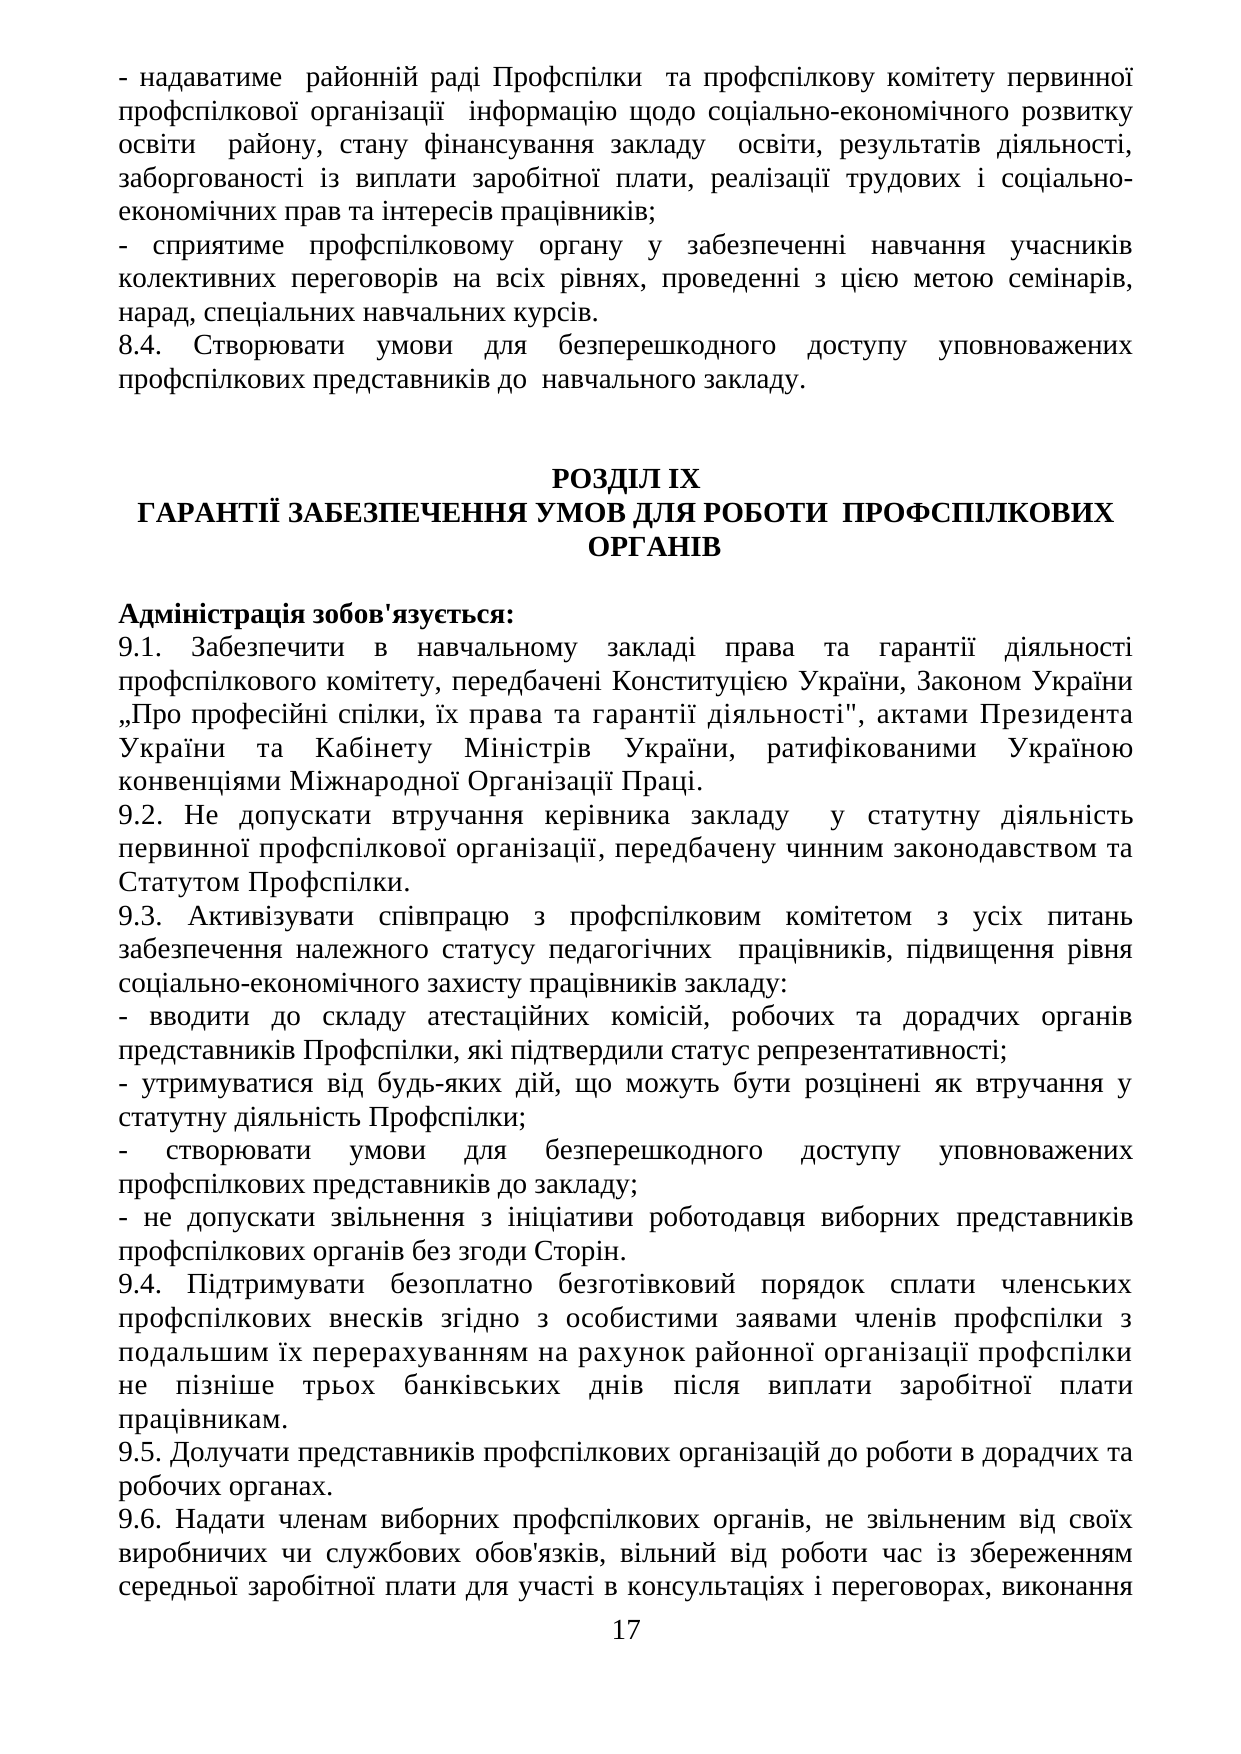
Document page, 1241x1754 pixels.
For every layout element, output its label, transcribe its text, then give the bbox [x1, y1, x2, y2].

text - створювати умови для безперешкодного доступу уповноважених профспілкових представників до закладу; [118, 1132, 1134, 1199]
text 9.5. Долучати представників профспілкових організацій до роботи в дорадчих та робочих органах. [118, 1434, 1134, 1501]
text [118, 1501, 1134, 1602]
text ГАРАНТІЇ ЗАБЕЗПЕЧЕННЯ УМОВ ДЛЯ РОБОТИ ПРОФСПІЛКОВИХ ОРГАНІВ [118, 495, 1134, 562]
text 9.1. Забезпечити в навчальному закладі права та гарантії діяльності профспілкового комітету, передбачені Конституцією України, Законом України „Про професійні спілки, їх права та гарантії діяльності", актами Президента України та Кабінету Міністрів України, ратифікованими Україною конвенціями Міжнародної Організації Праці. [118, 629, 1134, 797]
text 9.3. Активізувати співпрацю з профспілковим комітетом з усіх питань забезпечення належного статусу педагогічних працівників, підвищення рівня соціально-економічного захисту працівників закладу: [118, 898, 1134, 998]
text - не допускати звільнення з ініціативи роботодавця виборних представників профспілкових органів без згоди Сторін. [118, 1199, 1134, 1267]
text 9.4. Підтримувати безоплатно безготівковий порядок сплати членських профспілкових внесків згідно з особистими заявами членів профспілки з подальшим їх перерахуванням на рахунок районної організації профспілки не пізніше трьох банківських днів після виплати заробітної плати працівникам. [118, 1267, 1134, 1434]
text 8.4. Створювати умови для безперешкодного доступу уповноважених профспілкових представників до навчального закладу. [118, 327, 1134, 394]
text - надаватиме районній раді Профспілки та профспілкову комітету первинної профспілкової організації інформацію щодо соціально-економічного розвитку освіти району, стану фінансування закладу освіти, результатів діяльності, заборгованості із виплати заробітної плати, реалізації трудових і соціально-економічних прав та інтересів працівників; [118, 59, 1134, 227]
text - утримуватися від будь-яких дій, що можуть бути розцінені як втручання у статутну діяльність Профспілки; [118, 1065, 1134, 1132]
text 9.2. Не допускати втручання керівника закладу у статутну діяльність первинної профспілкової організації, передбачену чинним законодавством та Статутом Профспілки. [118, 797, 1134, 898]
text - сприятиме профспілковому органу у забезпеченні навчання учасників колективних переговорів на всіх рівнях, проведенні з цією метою семінарів, нарад, спеціальних навчальних курсів. [118, 227, 1134, 327]
text - вводити до складу атестаційних комісій, робочих та дорадчих органів представників Профспілки, які підтвердили статус репрезентативності; [118, 998, 1134, 1065]
text Адміністрація зобов'язується: [118, 596, 1134, 629]
text РОЗДІЛ IХ [118, 462, 1134, 495]
